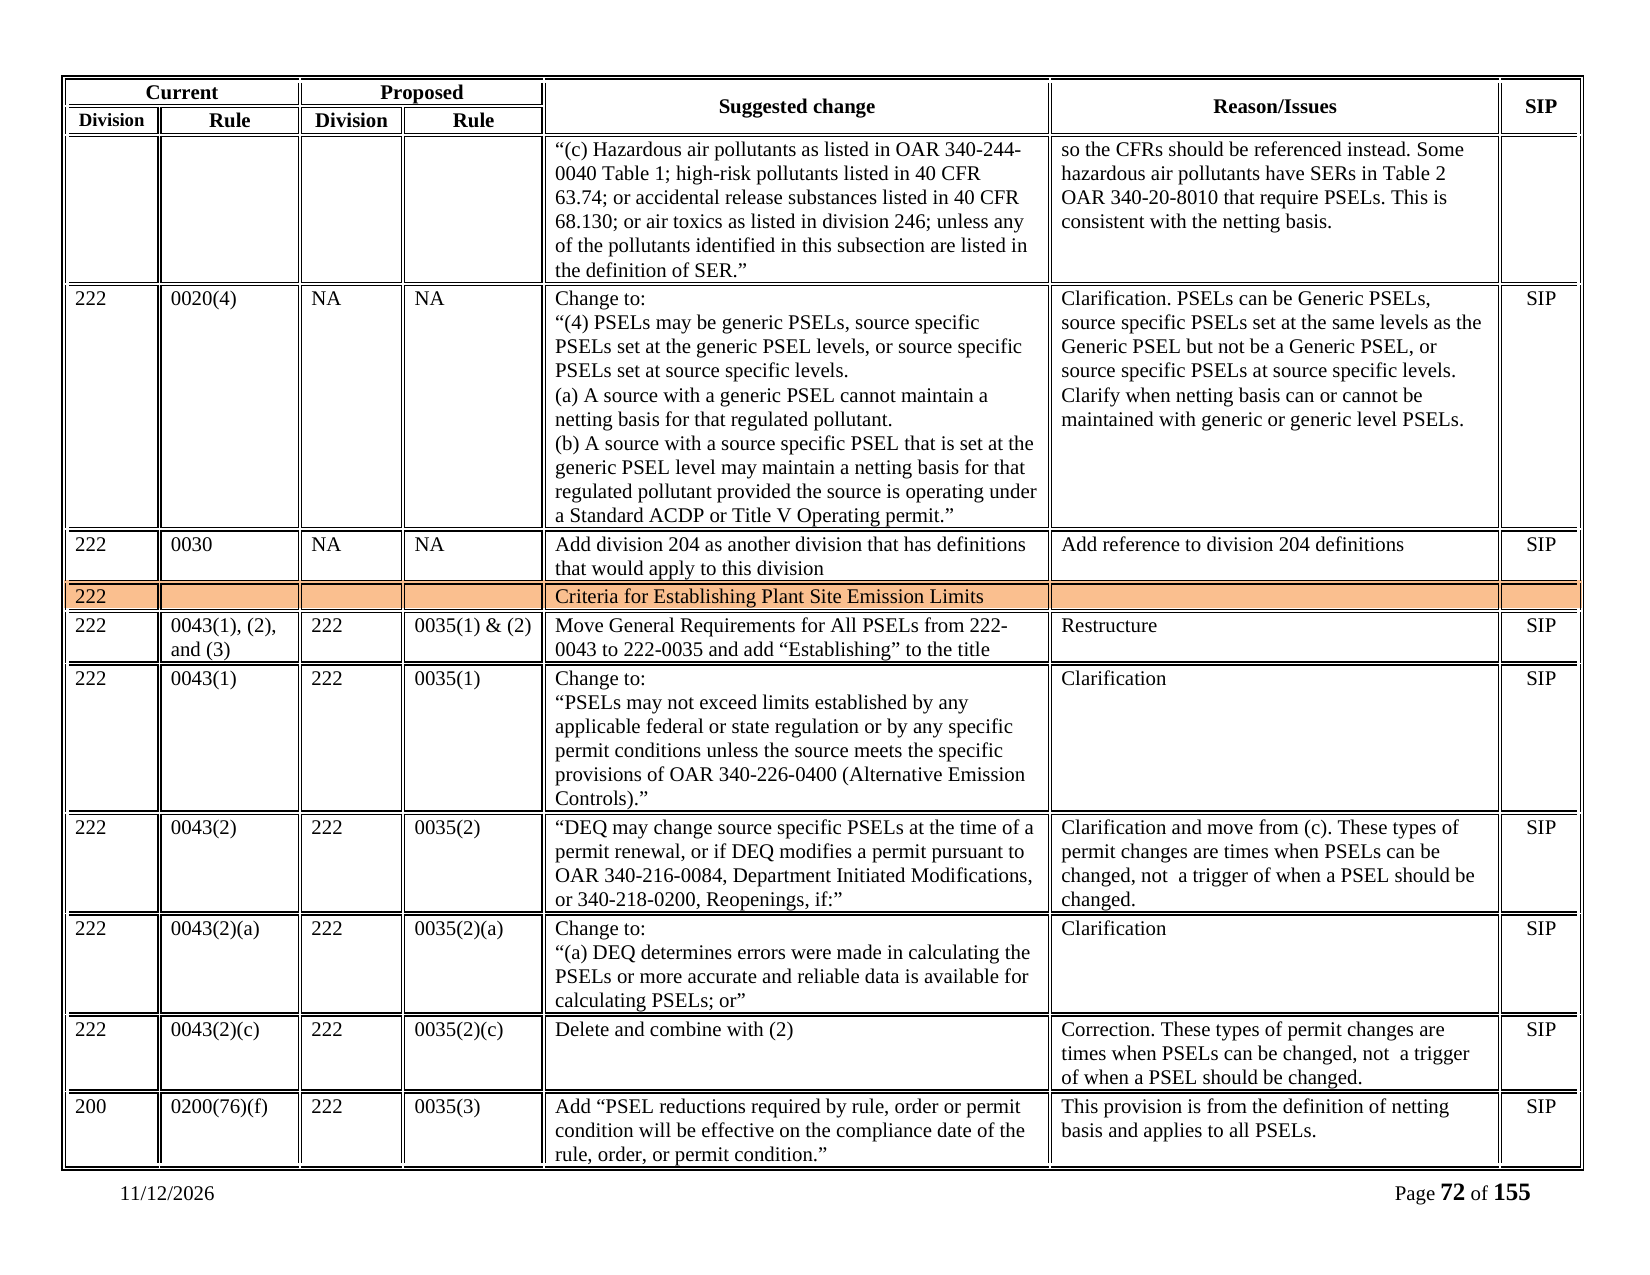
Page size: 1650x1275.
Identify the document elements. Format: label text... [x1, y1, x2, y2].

table_cell Division [64, 104, 159, 132]
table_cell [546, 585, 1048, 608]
table_header Suggested change [544, 77, 1050, 132]
table_cell Rule [405, 108, 541, 132]
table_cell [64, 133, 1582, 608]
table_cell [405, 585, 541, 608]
table_header Reason/Issues [1050, 77, 1500, 132]
table_header SIP [1500, 79, 1580, 132]
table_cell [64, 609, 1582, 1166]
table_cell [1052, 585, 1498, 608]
table_cell Rule [162, 108, 298, 132]
table_header Proposed [300, 77, 544, 104]
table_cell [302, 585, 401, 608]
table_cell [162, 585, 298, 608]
table_header Current [64, 77, 300, 104]
table_cell Division [302, 108, 401, 132]
